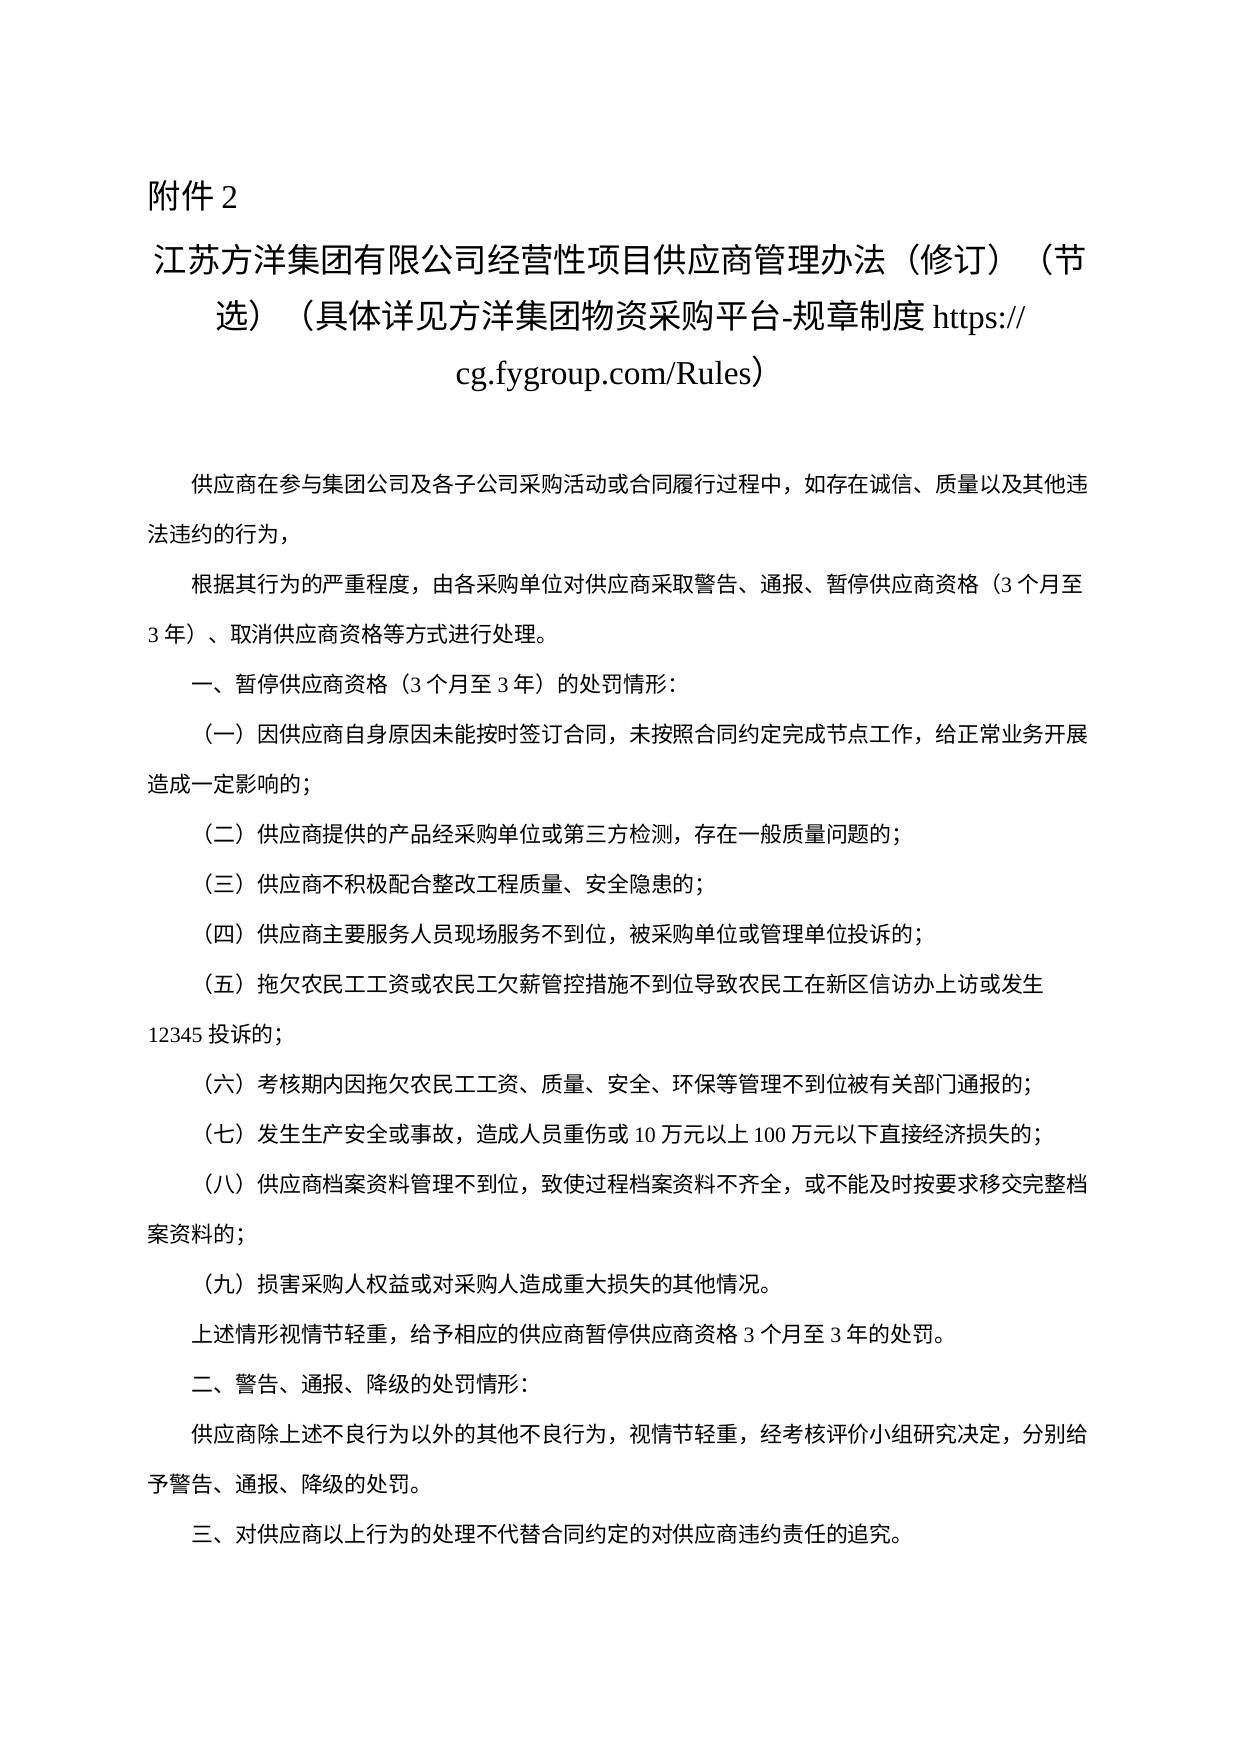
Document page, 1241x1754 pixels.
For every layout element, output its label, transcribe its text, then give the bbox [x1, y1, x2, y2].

text （七）发生生产安全或事故，造成人员重伤或 10 万元以上100 万元以下直接经济损失的； [148, 1102, 1092, 1152]
text 供应商除上述不良行为以外的其他不良行为，视情节轻重，经考核评价小组研究决定，分别给予警告、通报、降级的处罚。 [148, 1402, 1092, 1502]
text 供应商在参与集团公司及各子公司采购活动或合同履行过程中，如存在诚信、质量以及其他违法违约的行为， [148, 452, 1092, 552]
text （一）因供应商自身原因未能按时签订合同，未按照合同约定完成节点工作，给正常业务开展造成一定影响的； [148, 702, 1092, 802]
text （六）考核期内因拖欠农民工工资、质量、安全、环保等管理不到位被有关部门通报的； [148, 1052, 1092, 1102]
text （四）供应商主要服务人员现场服务不到位，被采购单位或管理单位投诉的； [148, 902, 1092, 952]
text （五）拖欠农民工工资或农民工欠薪管控措施不到位导致农民工在新区信访办上访或发生 12345 投诉的； [148, 952, 1092, 1052]
text （九）损害采购人权益或对采购人造成重大损失的其他情况。 [148, 1252, 1092, 1302]
text 上述情形视情节轻重，给予相应的供应商暂停供应商资格 3 个月至 3 年的处罚。 [148, 1302, 1092, 1352]
text 江苏方洋集团有限公司经营性项目供应商管理办法（修订）（节选）（具体详见方洋集团物资采购平台-规章制度https://cg.fygroup.com/Rules） [148, 227, 1092, 396]
text （八）供应商档案资料管理不到位，致使过程档案资料不齐全，或不能及时按要求移交完整档案资料的； [148, 1152, 1092, 1252]
text （二）供应商提供的产品经采购单位或第三方检测，存在一般质量问题的； [148, 802, 1092, 852]
text （三）供应商不积极配合整改工程质量、安全隐患的； [148, 852, 1092, 902]
text 根据其行为的严重程度，由各采购单位对供应商采取警告、通报、暂停供应商资格（3 个月至 3 年）、取消供应商资格等方式进行处理。 [148, 552, 1092, 652]
text 二、警告、通报、降级的处罚情形： [148, 1352, 1092, 1402]
text 附件2 [148, 162, 1092, 227]
text 一、暂停供应商资格（3 个月至 3 年）的处罚情形： [148, 652, 1092, 702]
text 三、对供应商以上行为的处理不代替合同约定的对供应商违约责任的追究。 [148, 1502, 1092, 1552]
